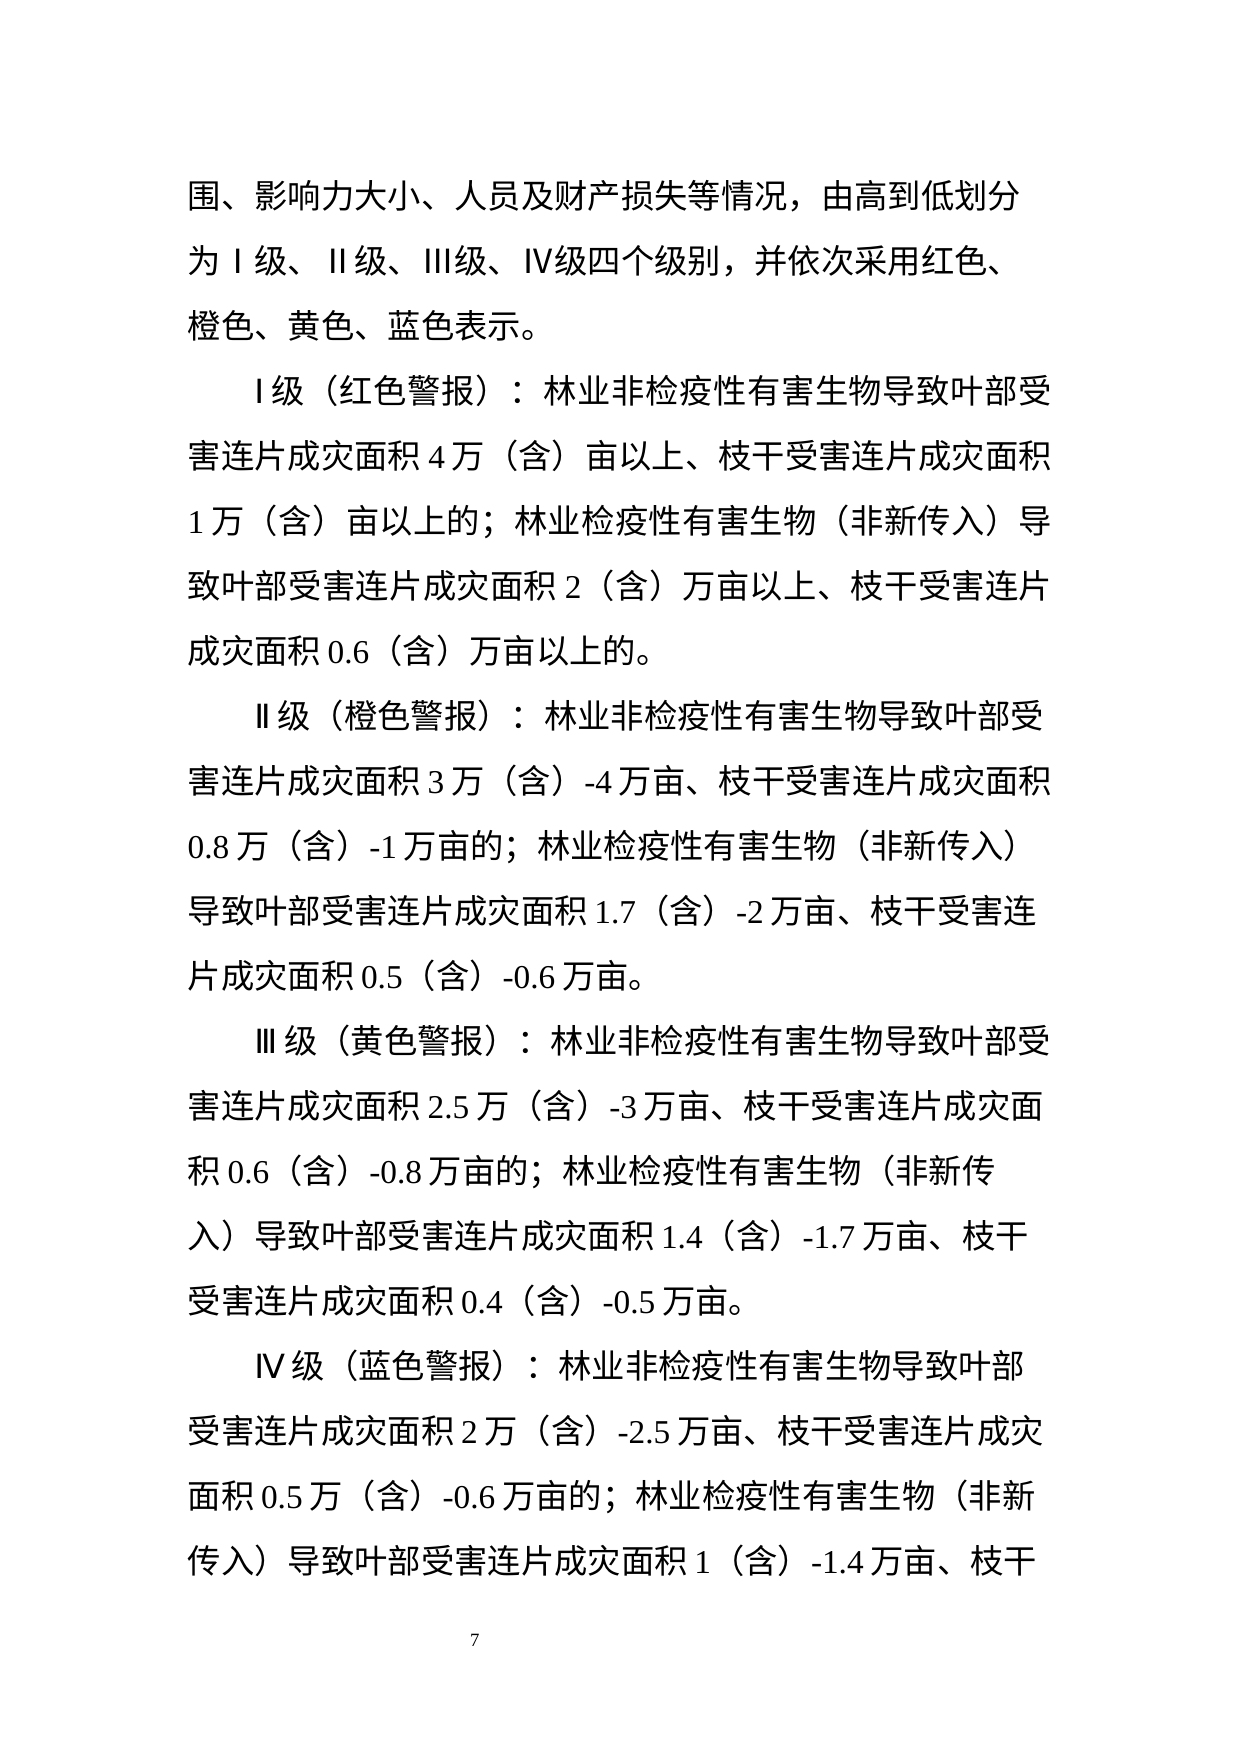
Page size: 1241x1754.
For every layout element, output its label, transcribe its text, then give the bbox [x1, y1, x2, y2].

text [187, 1332, 1053, 1592]
text Ⅰ级（红色警报）：林业非检疫性有害生物导致叶部受害连片成灾面积4万（含）亩以上、枝干受害连片成灾面积1万（含）亩以上的；林业检疫性有害生物（非新传入）导致叶部受害连片成灾面积2（含）万亩以上、枝干受害连片成灾面积0.6（含）万亩以上的。 [187, 357, 1053, 682]
text Ⅱ级（橙色警报）：林业非检疫性有害生物导致叶部受害连片成灾面积3万（含）-4万亩、枝干受害连片成灾面积0.8万（含）-1万亩的；林业检疫性有害生物（非新传入）导致叶部受害连片成灾面积1.7（含）-2万亩、枝干受害连片成灾面积0.5（含）-0.6万亩。 [187, 682, 1053, 1007]
text Ⅲ级（黄色警报）：林业非检疫性有害生物导致叶部受害连片成灾面积2.5万（含）-3万亩、枝干受害连片成灾面积0.6（含）-0.8万亩的；林业检疫性有害生物（非新传入）导致叶部受害连片成灾面积1.4（含）-1.7万亩、枝干受害连片成灾面积0.4（含）-0.5万亩。 [187, 1007, 1053, 1332]
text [187, 162, 1053, 357]
